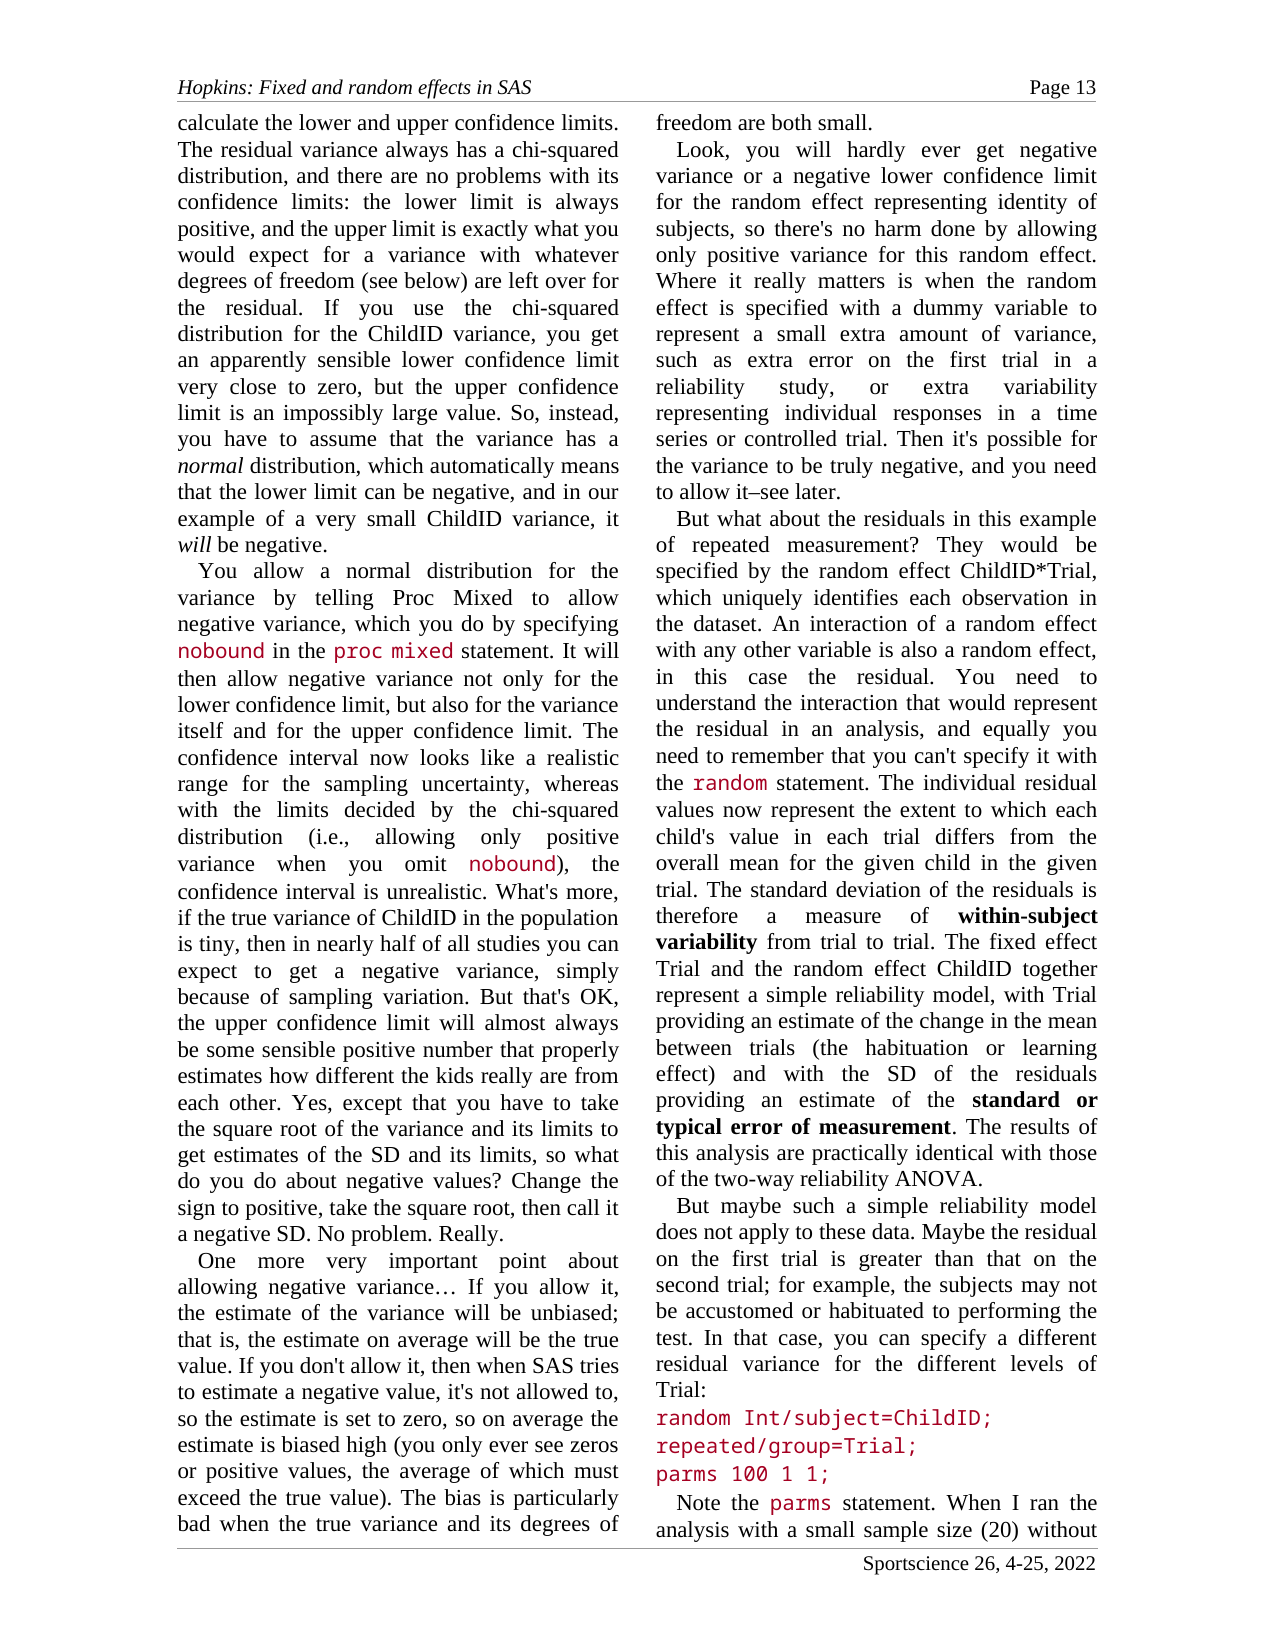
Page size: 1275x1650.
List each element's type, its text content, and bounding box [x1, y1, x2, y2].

text But what about the residuals in this example of repeated measurement? They would be specified by the random effect ChildID*Trial, which uniquely identifies each observation in the dataset. An interaction of a random effect with any other variable is also a random effect, in this case the residual. You need to understand the interaction that would represent the residual in an analysis, and equally you need to remember that you can't specify it with the random statement. The individual residual values now represent the extent to which each child's value in each trial differs from the overall mean for the given child in the given trial. The standard deviation of the residuals is therefore a measure of within-subject variability from trial to trial. The fixed effect Trial and the random effect ChildID together represent a simple reliability model, with Trial providing an estimate of the change in the mean between trials (the habituation or learning effect) and with the SD of the residuals providing an estimate of the standard or typical error of measurement. The results of this analysis are practically identical with those of the two-way reliability ANOVA. [656, 504, 1098, 1192]
text repeated/group=Trial; [656, 1431, 1098, 1459]
text But maybe such a simple reliability model does not apply to these data. Maybe the residual on the first trial is greater than that on the second trial; for example, the subjects may not be accustomed or habituated to performing the test. In that case, you can specify a different residual variance for the different levels of Trial: [656, 1192, 1098, 1403]
text One more very important point about allowing negative variance… If you allow it, the estimate of the variance will be unbiased; that is, the estimate on average will be the true value. If you don't allow it, then when SAS tries to estimate a negative value, it's not allowed to, so the estimate is set to zero, so on average the estimate is biased high (you only ever see zeros or positive values, the average of which must exceed the true value). The bias is particularly bad when the true variance and its degrees of freedom are both small. [177, 1247, 619, 1537]
text Look, you will hardly ever get negative variance or a negative lower confidence limit for the random effect representing identity of subjects, so there's no harm done by allowing only positive variance for this random effect. Where it really matters is when the random effect is specified with a dummy variable to represent a small extra amount of variance, such as extra error on the first trial in a reliability study, or extra variability representing individual responses in a time series or controlled trial. Then it's possible for the variance to be truly negative, and you need to allow it–see later. [656, 136, 1098, 504]
text parms 100 1 1; [656, 1459, 1098, 1488]
text random Int/subject=ChildID; [656, 1403, 1098, 1431]
text You allow a normal distribution for the variance by telling Proc Mixed to allow negative variance, which you do by specifying nobound in the proc mixed statement. It will then allow negative variance not only for the lower confidence limit, but also for the variance itself and for the upper confidence limit. The confidence interval now looks like a realistic range for the sampling uncertainty, whereas with the limits decided by the chi-squared distribution (i.e., allowing only positive variance when you omit nobound), the confidence interval is unrealistic. What's more, if the true variance of ChildID in the population is tiny, then in nearly half of all studies you can expect to get a negative variance, simply because of sampling variation. But that's OK, the upper confidence limit will almost always be some sensible positive number that properly estimates how different the kids really are from each other. Yes, except that you have to take the square root of the variance and its limits to get estimates of the SD and its limits, so what do you do about negative values? Change the sign to positive, take the square root, then call it a negative SD. No problem. Really. [177, 557, 619, 1247]
